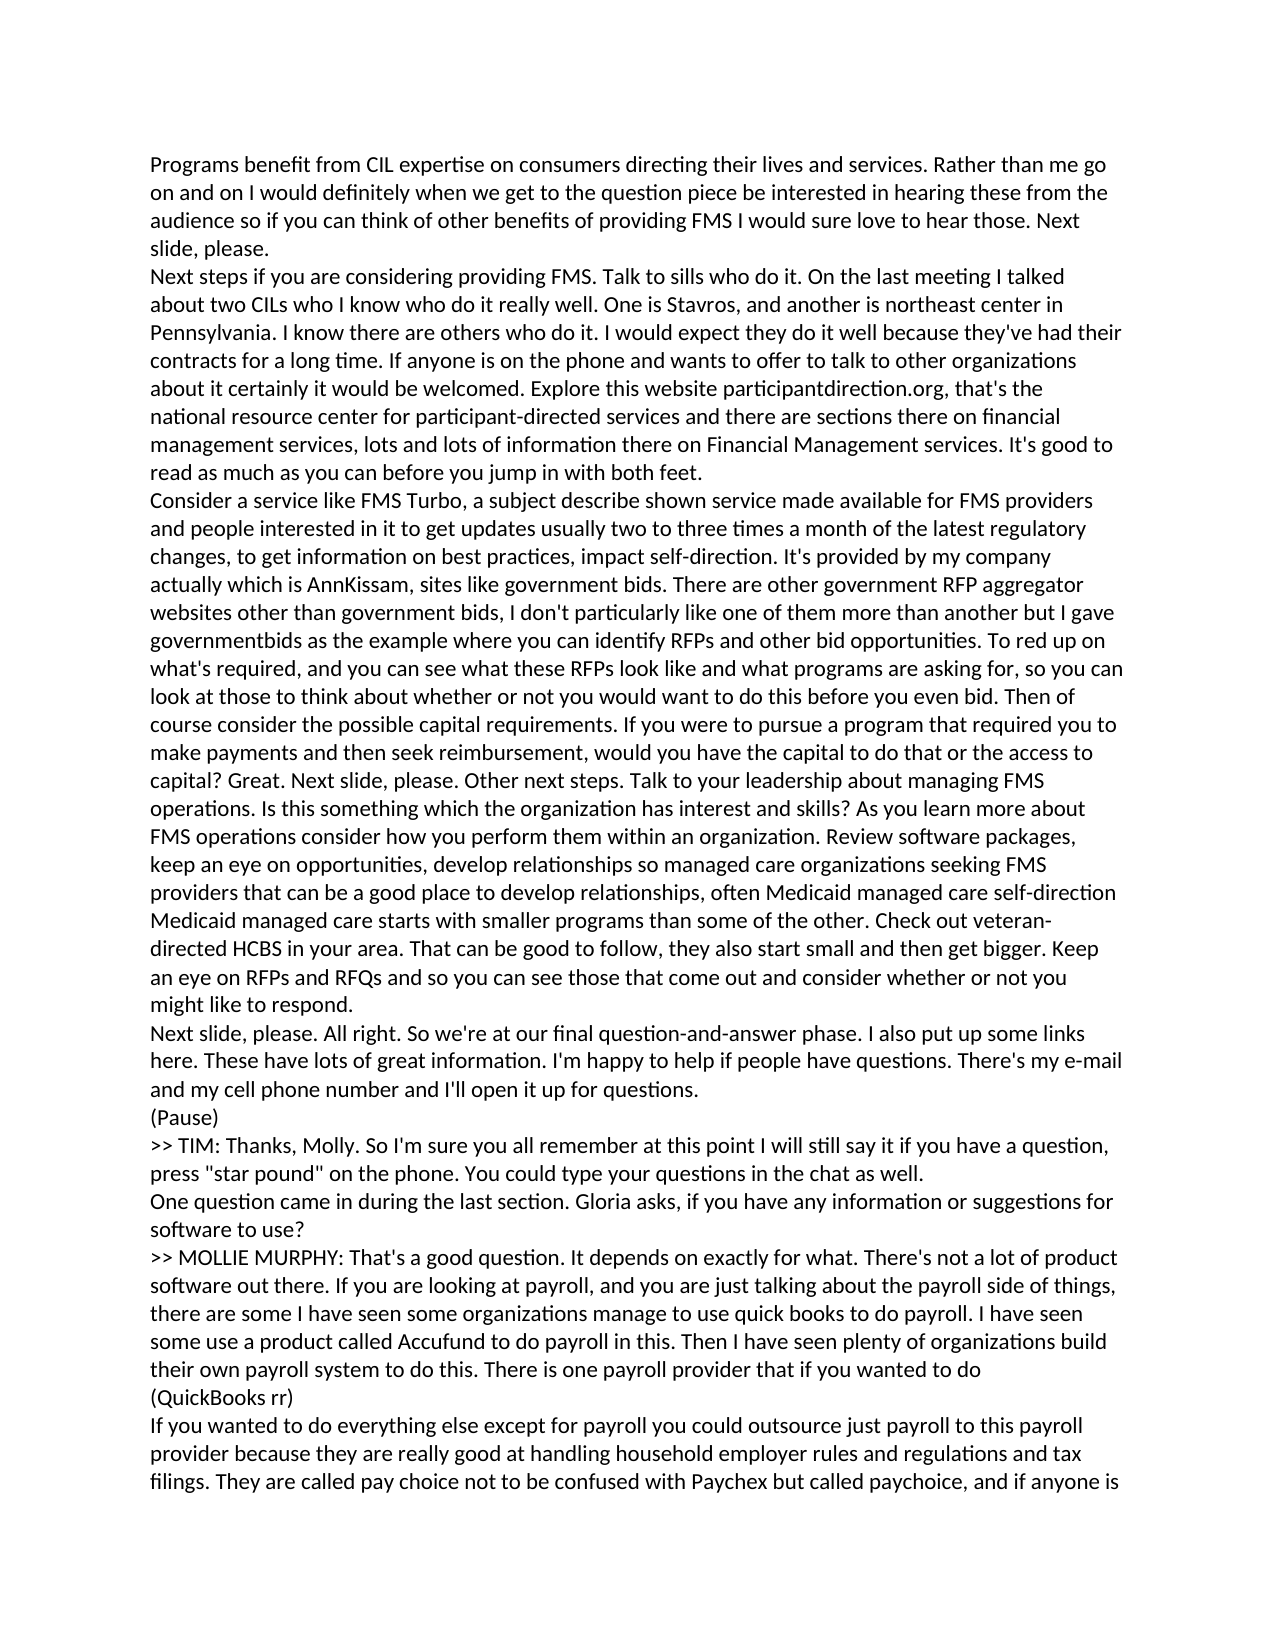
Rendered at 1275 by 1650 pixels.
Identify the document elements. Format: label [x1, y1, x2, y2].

text [150, 150, 1125, 1495]
